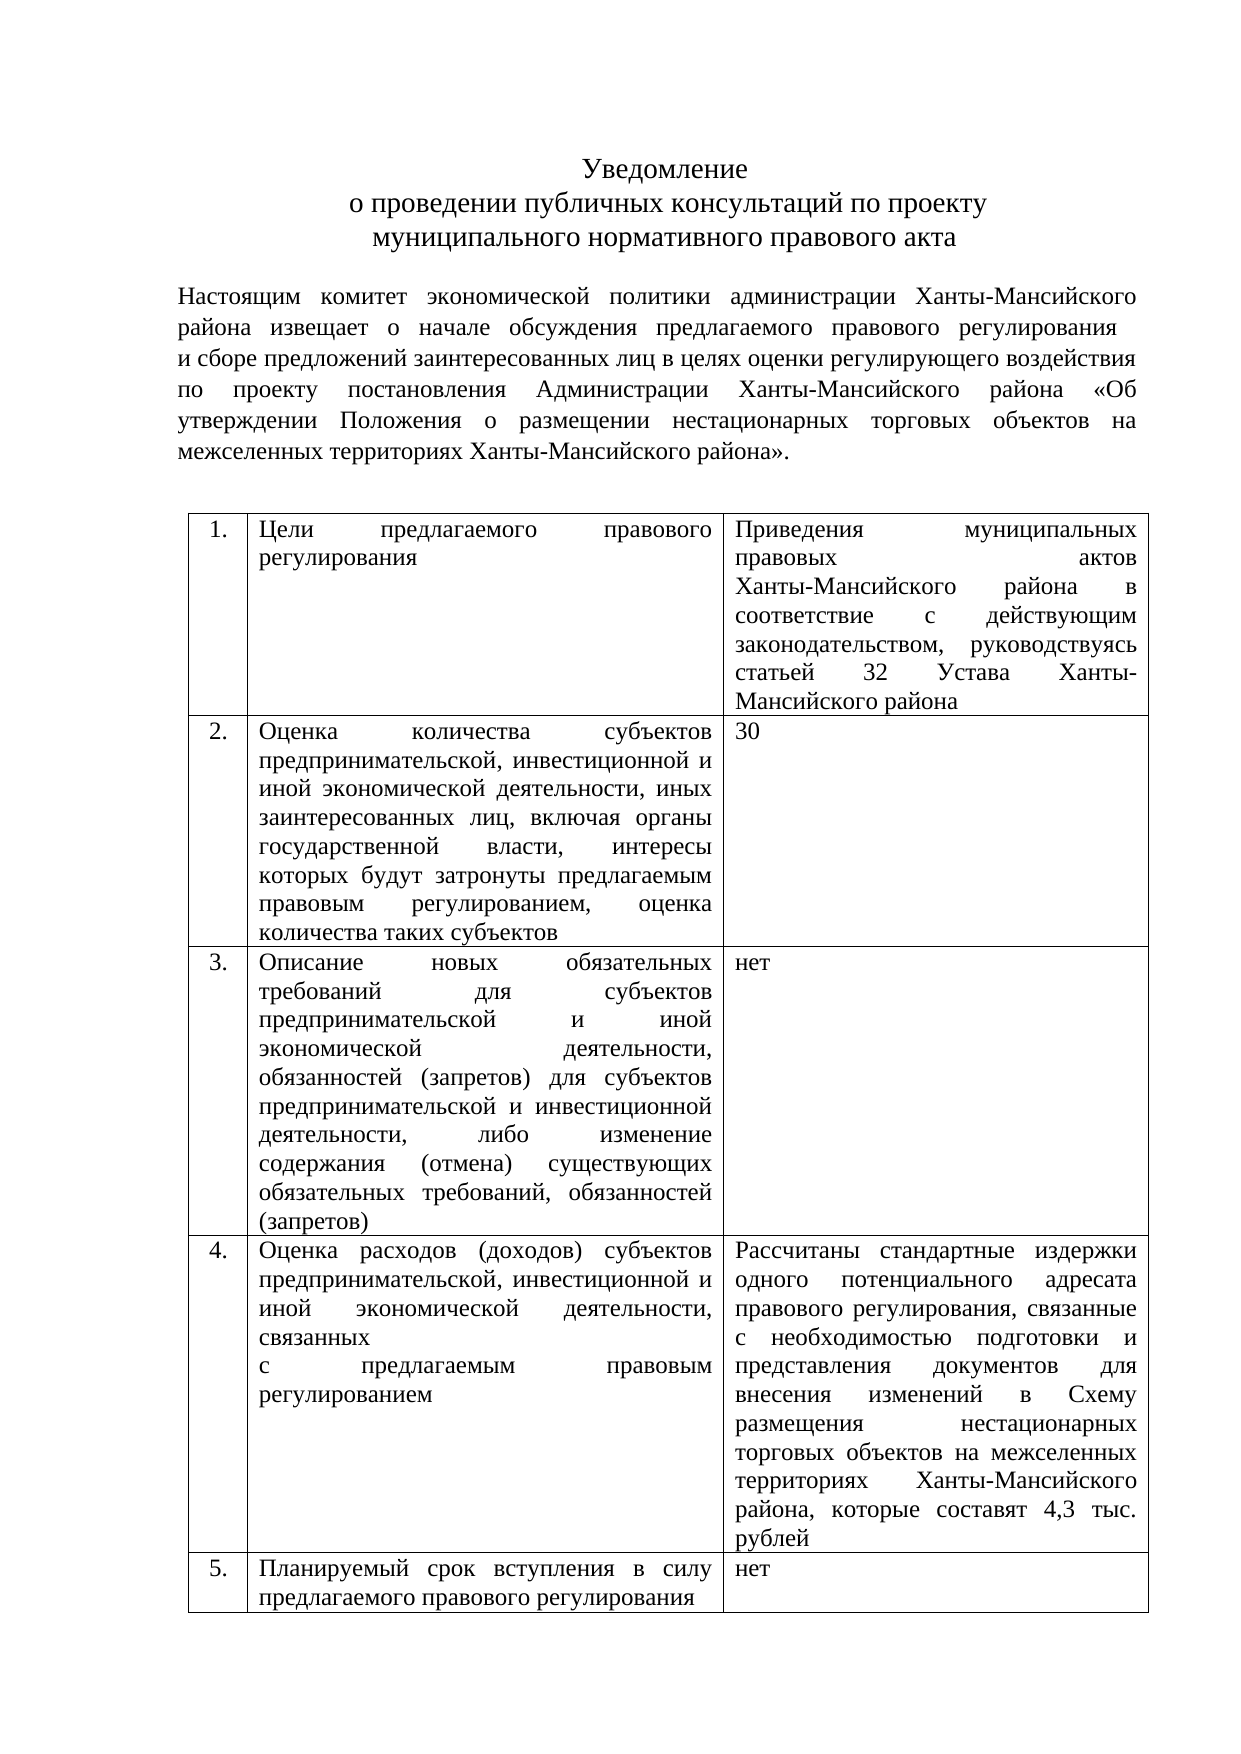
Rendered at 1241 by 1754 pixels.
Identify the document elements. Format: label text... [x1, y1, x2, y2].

table_cell 5. [189, 1553, 247, 1612]
text Уведомление о проведении публичных консультаций по проекту муниципального нормативного правового акта [177, 152, 1152, 252]
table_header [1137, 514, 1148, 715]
text Настоящим комитет экономической политики администрации Ханты-Мансийского района извещает о начале обсуждения предлагаемого правового регулирования и сборе предложений заинтересованных лиц в целях оценки регулирующего воздействия по проекту постановления Администрации Ханты-Мансийского района «Об утверждении Положения о размещении нестационарных торговых объектов на межселенных территориях Ханты-Мансийского района». [177, 281, 1137, 465]
table_cell нет [724, 1553, 1148, 1612]
table_cell Оценка количества субъектов предпринимательской, инвестиционной и иной экономической деятельности, иных заинтересованных лиц, включая органы государственной власти, интересы которых будут затронуты предлагаемым правовым регулированием, оценка количества таких субъектов [248, 716, 723, 946]
table_cell 2. [189, 716, 247, 946]
table_cell Планируемый срок вступления в силу предлагаемого правового регулирования [248, 1553, 723, 1612]
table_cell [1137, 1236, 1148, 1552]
table_cell 4. [189, 1236, 247, 1552]
table_cell Описание новых обязательных требований для субъектов предпринимательской и иной экономической деятельности, обязанностей (запретов) для субъектов предпринимательской и инвестиционной деятельности, либо изменение содержания (отмена) существующих обязательных требований, обязанностей (запретов) [248, 947, 723, 1234]
table_cell нет [724, 947, 1148, 1234]
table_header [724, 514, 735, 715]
table_header Цели предлагаемого правового регулирования [248, 514, 723, 715]
table_header 1. [189, 514, 247, 715]
table_cell Оценка расходов (доходов) субъектов предпринимательской, инвестиционной и иной экономической деятельности, связанных с предлагаемым правовым регулированием [248, 1236, 723, 1552]
table_cell 3. [189, 947, 247, 1234]
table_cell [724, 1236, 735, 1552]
table_cell 30 [724, 716, 1148, 946]
